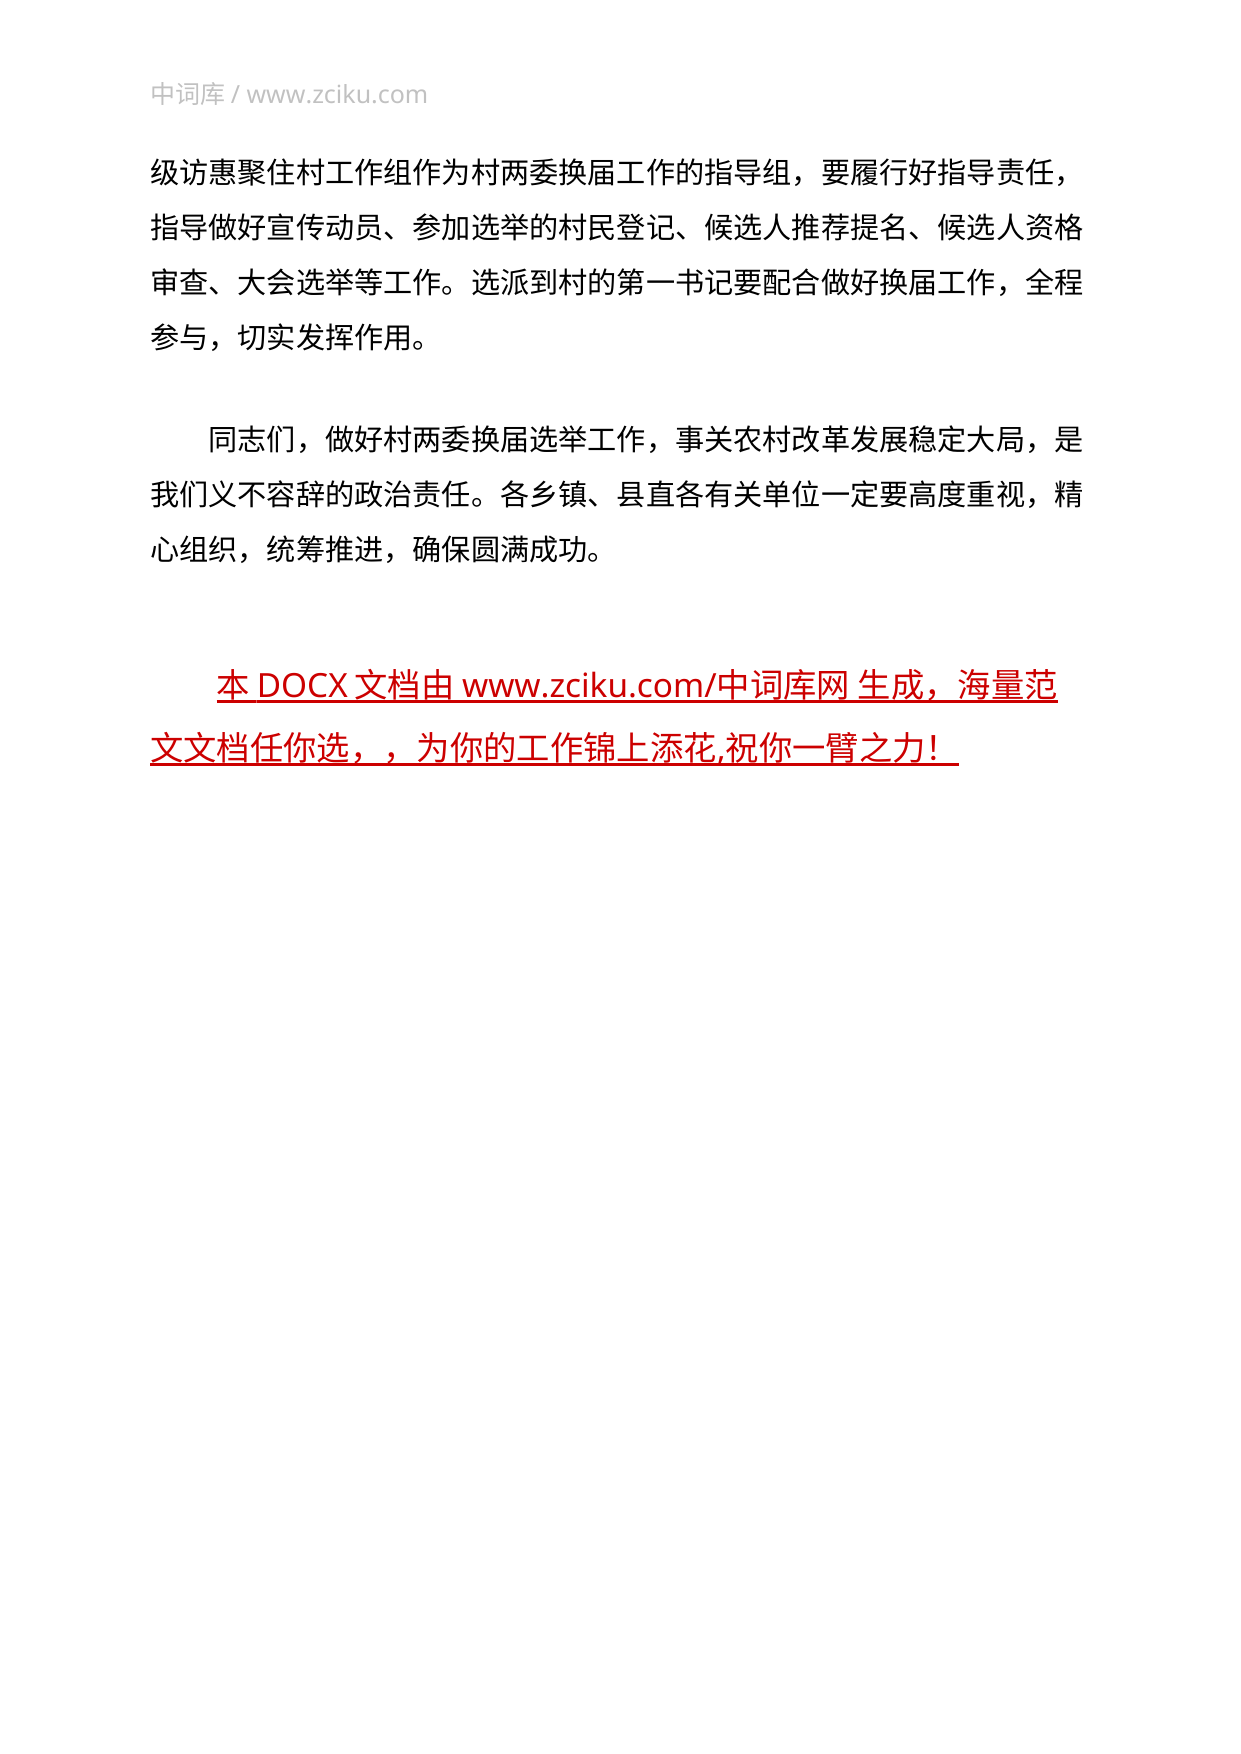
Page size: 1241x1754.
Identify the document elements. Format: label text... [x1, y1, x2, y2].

text 同志们，做好村两委换届选举工作，事关农村改革发展稳定大局，是我们义不容辞的政治责任。各乡镇、县直各有关单位一定要高度重视，精心组织，统筹推进，确保圆满成功。 [150, 416, 1090, 568]
text 本DOCX文档由 www.zciku.com/中词库网 生成，海量范文文档任你选，，为你的工作锦上添花,祝你一臂之力！ [150, 659, 1090, 771]
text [150, 150, 1090, 357]
